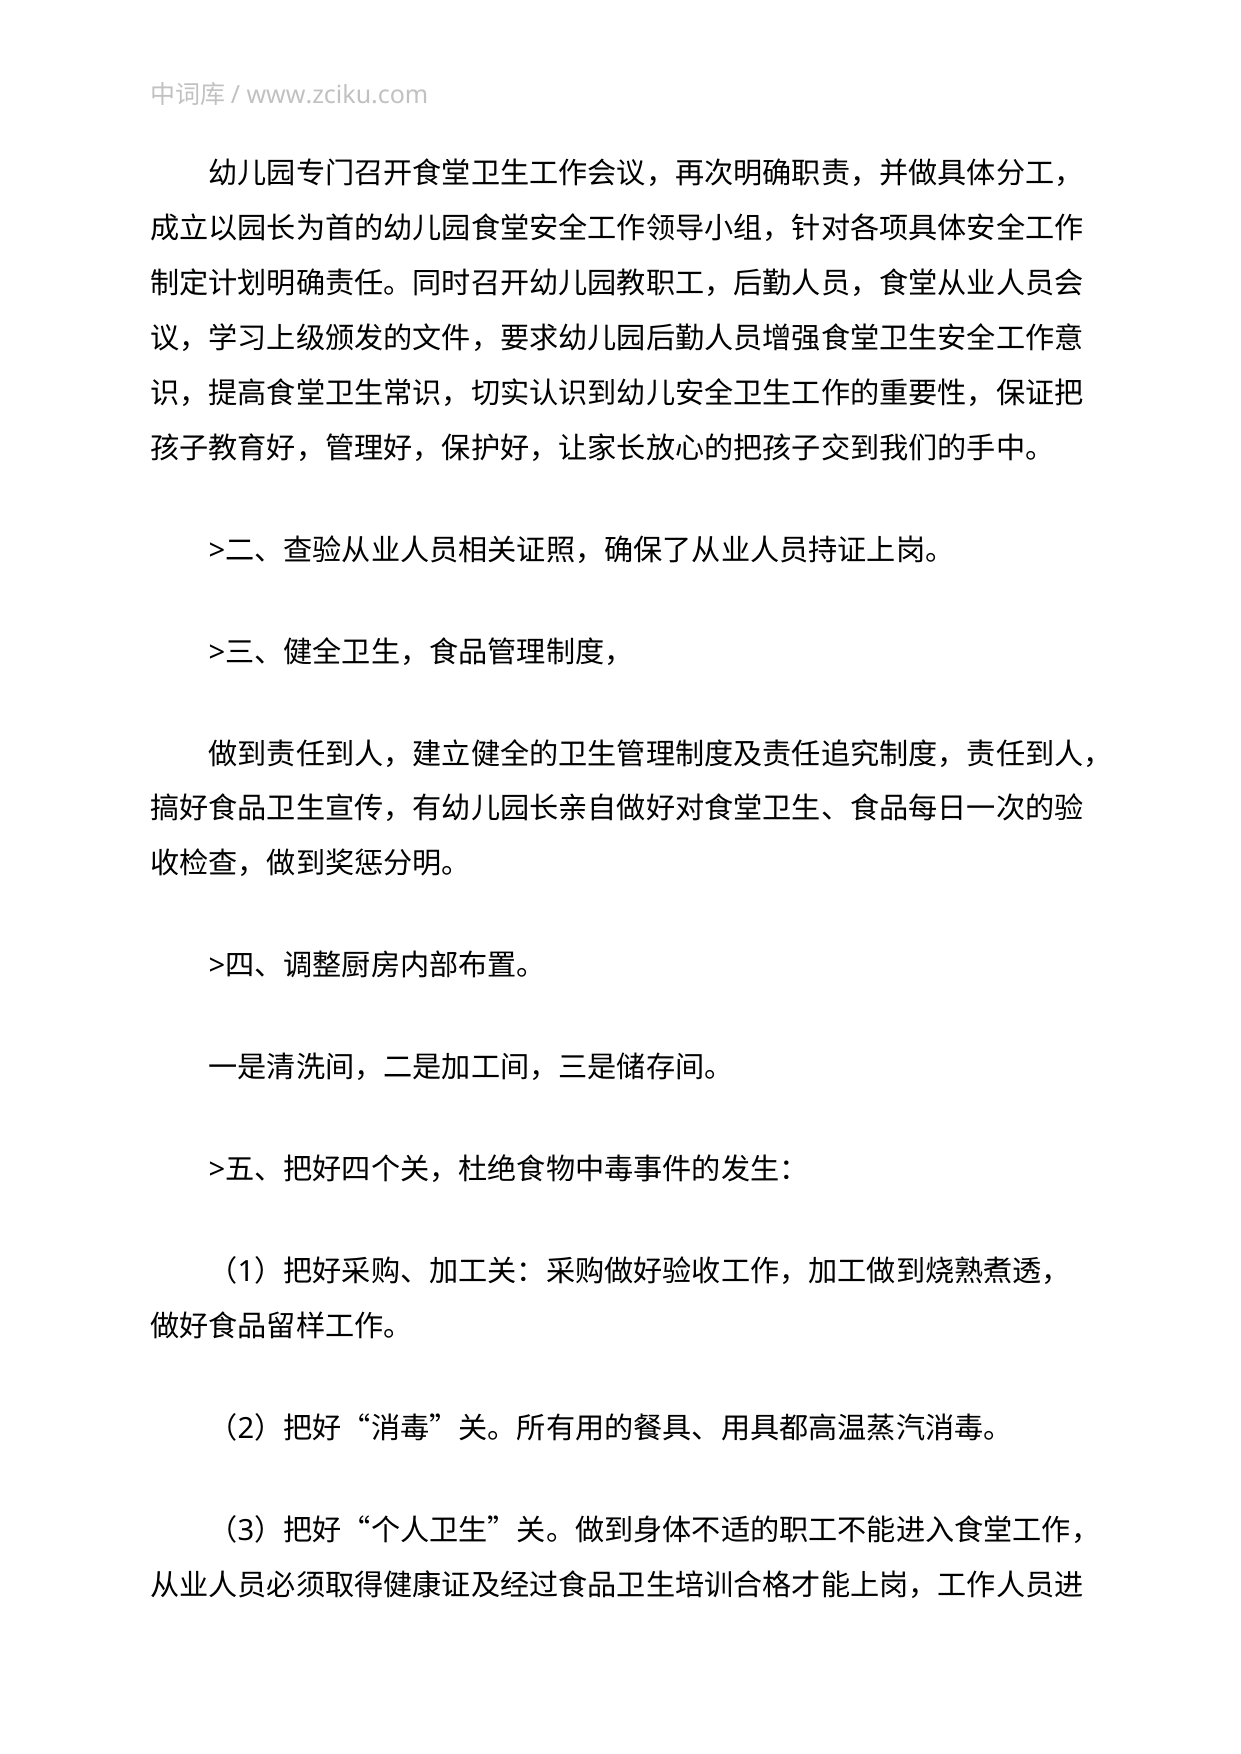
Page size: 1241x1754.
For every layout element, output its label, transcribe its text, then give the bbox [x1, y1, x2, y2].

text >四、调整厨房内部布置。 [150, 942, 1090, 984]
text 做到责任到人，建立健全的卫生管理制度及责任追究制度，责任到人，搞好食品卫生宣传，有幼儿园长亲自做好对食堂卫生、食品每日一次的验收检查，做到奖惩分明。 [150, 730, 1090, 882]
text 幼儿园专门召开食堂卫生工作会议，再次明确职责，并做具体分工，成立以园长为首的幼儿园食堂安全工作领导小组，针对各项具体安全工作制定计划明确责任。同时召开幼儿园教职工，后勤人员，食堂从业人员会议，学习上级颁发的文件，要求幼儿园后勤人员增强食堂卫生安全工作意识，提高食堂卫生常识，切实认识到幼儿安全卫生工作的重要性，保证把孩子教育好，管理好，保护好，让家长放心的把孩子交到我们的手中。 [150, 150, 1090, 467]
text （2）把好“消毒”关。所有用的餐具、用具都高温蒸汽消毒。 [150, 1404, 1090, 1447]
text >二、查验从业人员相关证照，确保了从业人员持证上岗。 [150, 526, 1090, 569]
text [150, 1506, 1090, 1603]
text 一是清洗间，二是加工间，三是储存间。 [150, 1044, 1090, 1086]
text （1）把好采购、加工关：采购做好验收工作，加工做到烧熟煮透，做好食品留样工作。 [150, 1247, 1090, 1345]
text >五、把好四个关，杜绝食物中毒事件的发生： [150, 1146, 1090, 1188]
text >三、健全卫生，食品管理制度， [150, 628, 1090, 671]
